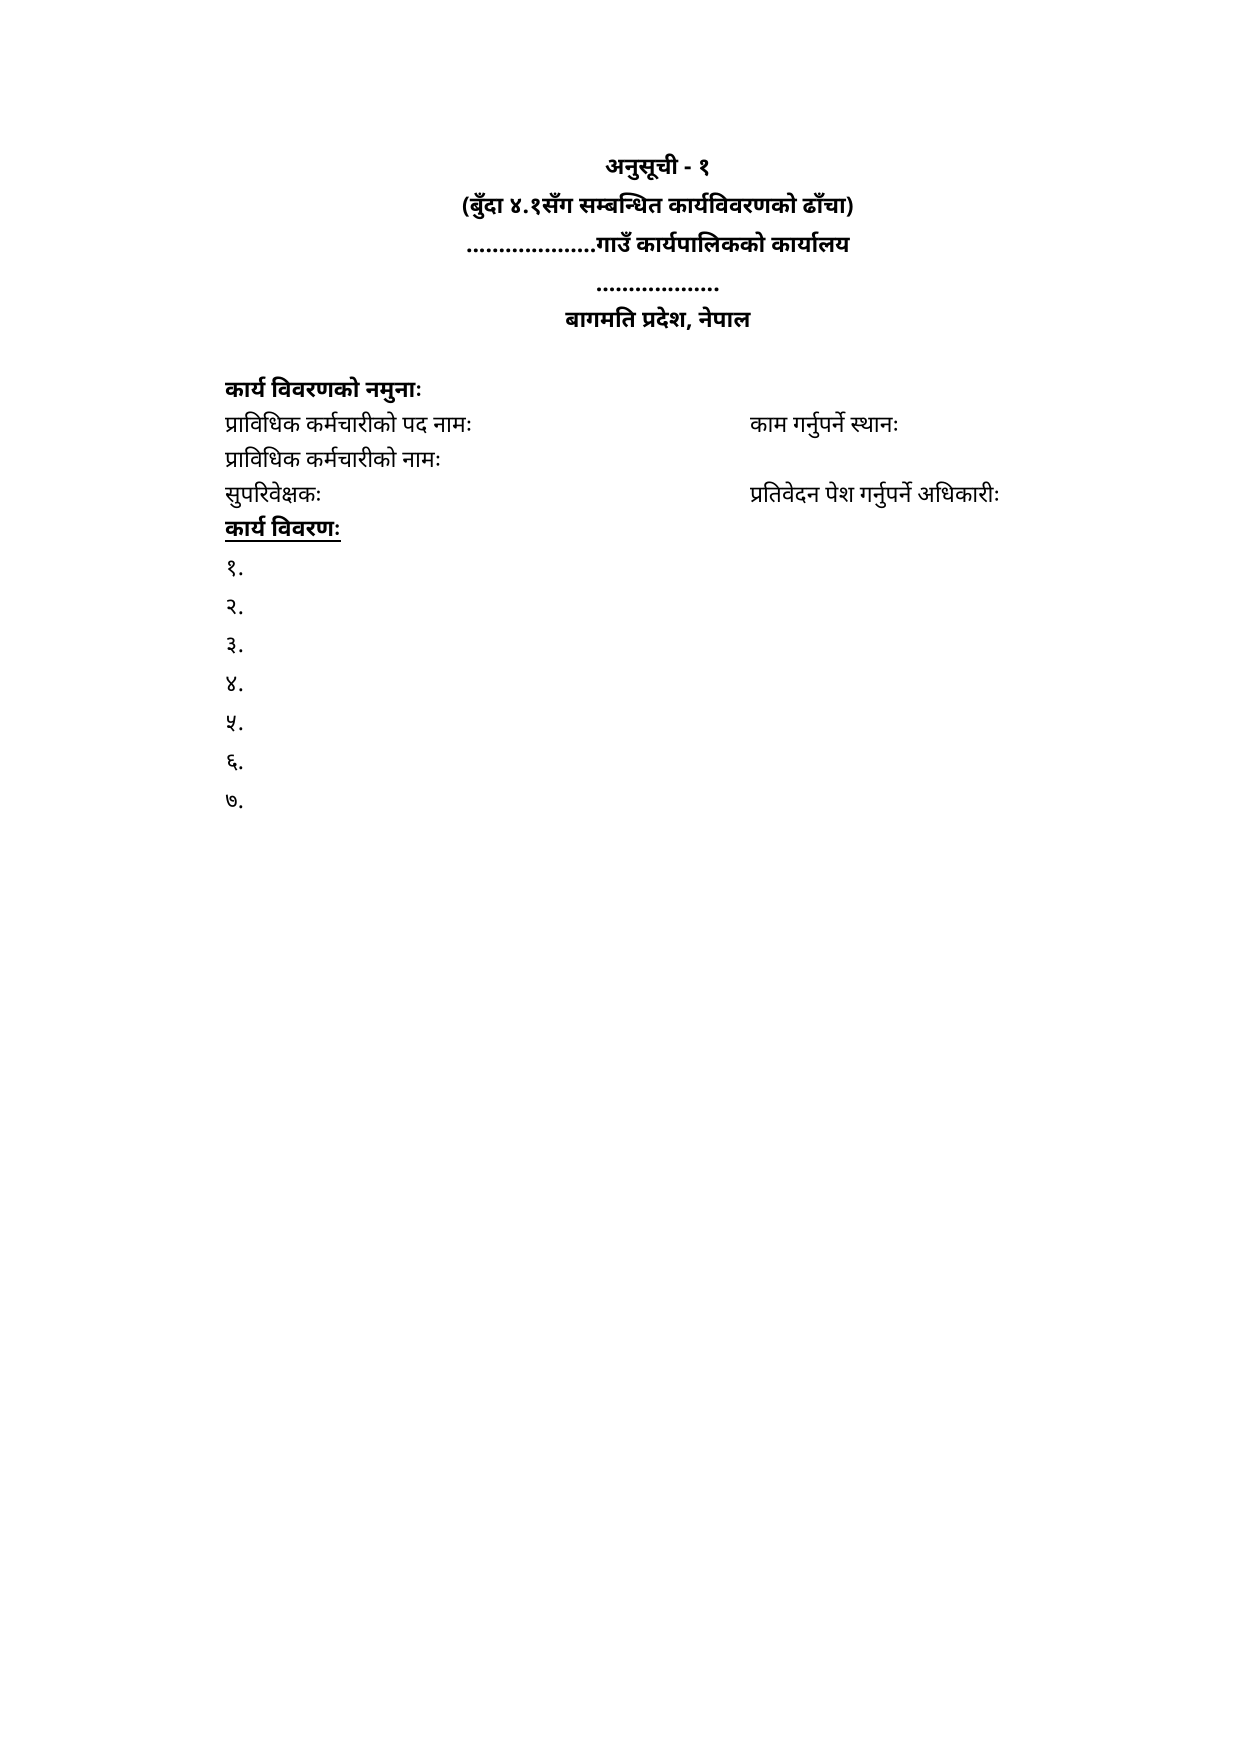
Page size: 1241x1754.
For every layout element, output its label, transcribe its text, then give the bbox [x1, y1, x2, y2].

text कार्य विवरणको नमुनाः [225, 377, 1090, 407]
text ६. [225, 745, 1090, 779]
text बागमति प्रदेश, नेपाल [225, 302, 1090, 336]
text सुपरिवेक्षकः प्रतिवेदन पेश गर्नुपर्ने अधिकारीः [225, 481, 1090, 511]
text १. [225, 551, 1090, 584]
text (बुँदा ४.१सँग सम्बन्धित कार्यविवरणको ढाँचा) [225, 189, 1090, 223]
text ३. [225, 628, 1090, 662]
text कार्य विवरणः [225, 516, 1090, 546]
text प्राविधिक कर्मचारीको नामः [225, 447, 1090, 476]
text ४. [225, 667, 1090, 701]
text ५. [225, 706, 1090, 740]
text ................... [225, 267, 1090, 298]
text प्राविधिक कर्मचारीको पद नामः काम गर्नुपर्ने स्थानः [225, 412, 1090, 442]
text अनुसूची - १ [225, 150, 1090, 184]
text ७. [225, 784, 1090, 818]
text ....................गाउँ कार्यपालिकको कार्यालय [225, 228, 1090, 262]
text २. [225, 589, 1090, 623]
